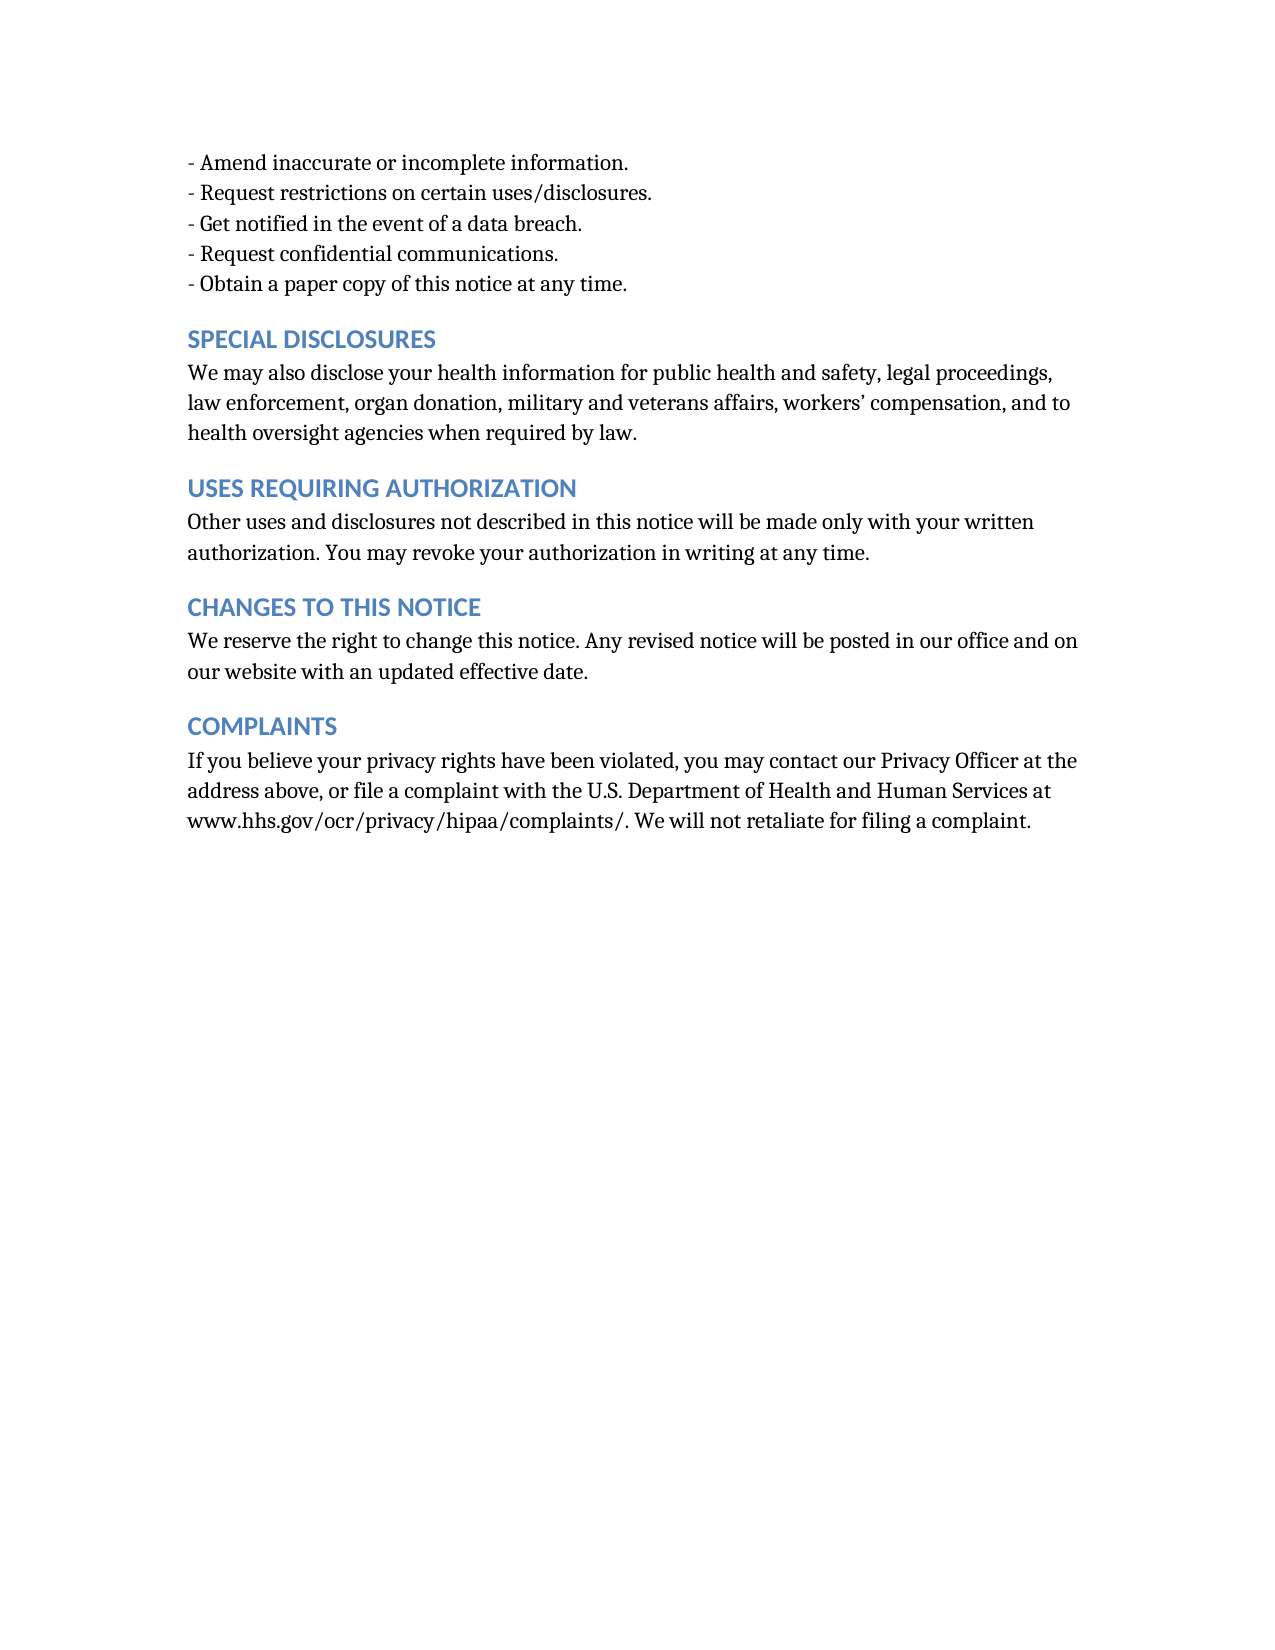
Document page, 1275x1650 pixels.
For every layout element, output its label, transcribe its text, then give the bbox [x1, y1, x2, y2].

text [187, 150, 1087, 297]
subtitle USES REQUIRING AUTHORIZATION [187, 471, 1087, 504]
text Other uses and disclosures not described in this notice will be made only with your written authorization. You may revoke your authorization in writing at any time. [187, 509, 1087, 566]
subtitle COMPLAINTS [187, 709, 1087, 743]
subtitle SPECIAL DISCLOSURES [187, 322, 1087, 355]
text We may also disclose your health information for public health and safety, legal proceedings, law enforcement, organ donation, military and veterans affairs, workers’ compensation, and to health oversight agencies when required by law. [187, 360, 1087, 447]
text If you believe your privacy rights have been violated, you may contact our Privacy Officer at the address above, or file a complaint with the U.S. Department of Health and Human Services at www.hhs.gov/ocr/privacy/hipaa/complaints/. We will not retaliate for filing a complaint. [187, 747, 1087, 834]
text We reserve the right to change this notice. Any revised notice will be posted in our office and on our website with an updated effective date. [187, 628, 1087, 685]
subtitle CHANGES TO THIS NOTICE [187, 590, 1087, 623]
